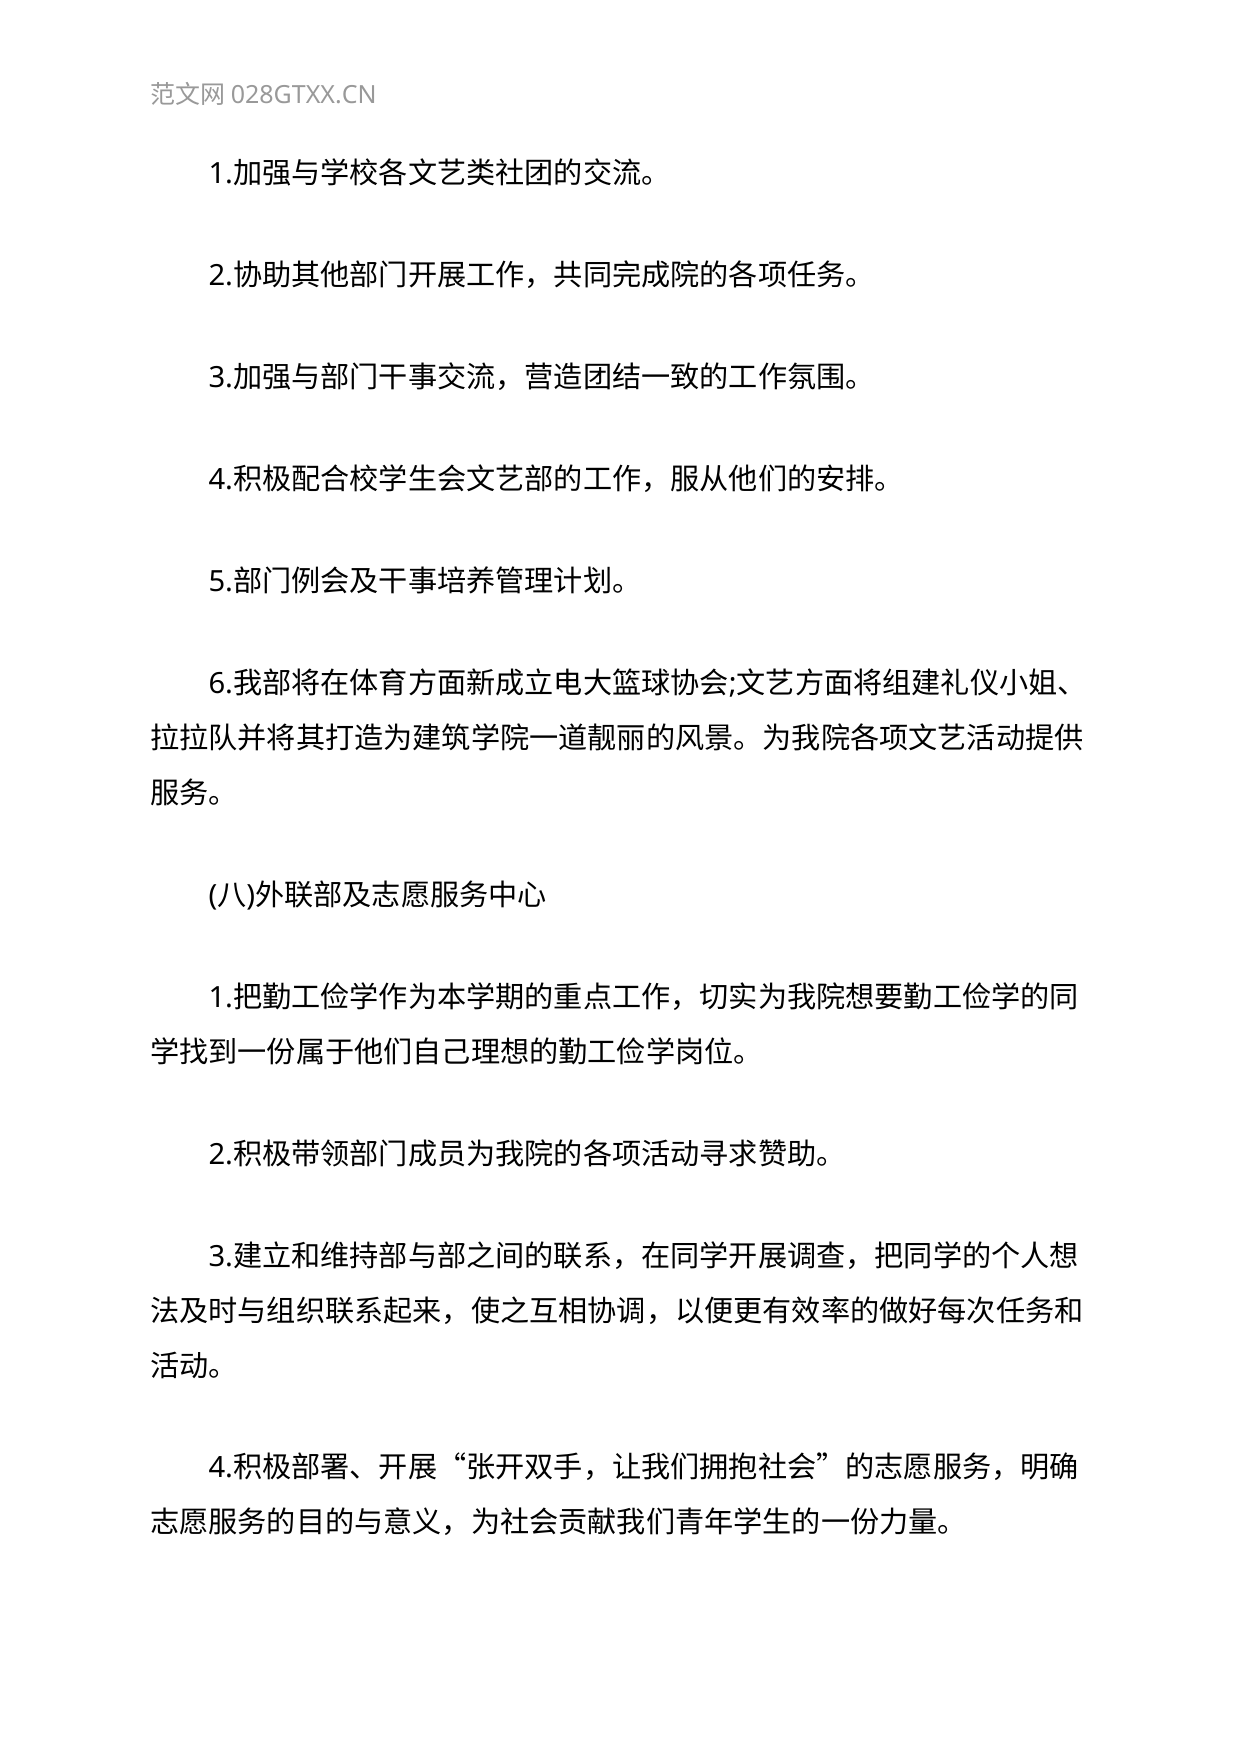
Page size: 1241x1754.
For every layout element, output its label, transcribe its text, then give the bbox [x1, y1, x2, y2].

text 3.建立和维持部与部之间的联系，在同学开展调查，把同学的个人想法及时与组织联系起来，使之互相协调，以便更有效率的做好每次任务和活动。 [150, 1232, 1090, 1384]
text 5.部门例会及干事培养管理计划。 [150, 558, 1090, 600]
text 6.我部将在体育方面新成立电大篮球协会;文艺方面将组建礼仪小姐、拉拉队并将其打造为建筑学院一道靓丽的风景。为我院各项文艺活动提供服务。 [150, 660, 1090, 812]
text 2.协助其他部门开展工作，共同完成院的各项任务。 [150, 252, 1090, 294]
text 4.积极配合校学生会文艺部的工作，服从他们的安排。 [150, 456, 1090, 498]
text 1.把勤工俭学作为本学期的重点工作，切实为我院想要勤工俭学的同学找到一份属于他们自己理想的勤工俭学岗位。 [150, 973, 1090, 1071]
text 1.加强与学校各文艺类社团的交流。 [150, 150, 1090, 192]
text (八)外联部及志愿服务中心 [150, 872, 1090, 914]
text 4.积极部署、开展“张开双手，让我们拥抱社会”的志愿服务，明确志愿服务的目的与意义，为社会贡献我们青年学生的一份力量。 [150, 1444, 1090, 1541]
text 3.加强与部门干事交流，营造团结一致的工作氛围。 [150, 354, 1090, 396]
text 2.积极带领部门成员为我院的各项活动寻求赞助。 [150, 1130, 1090, 1173]
